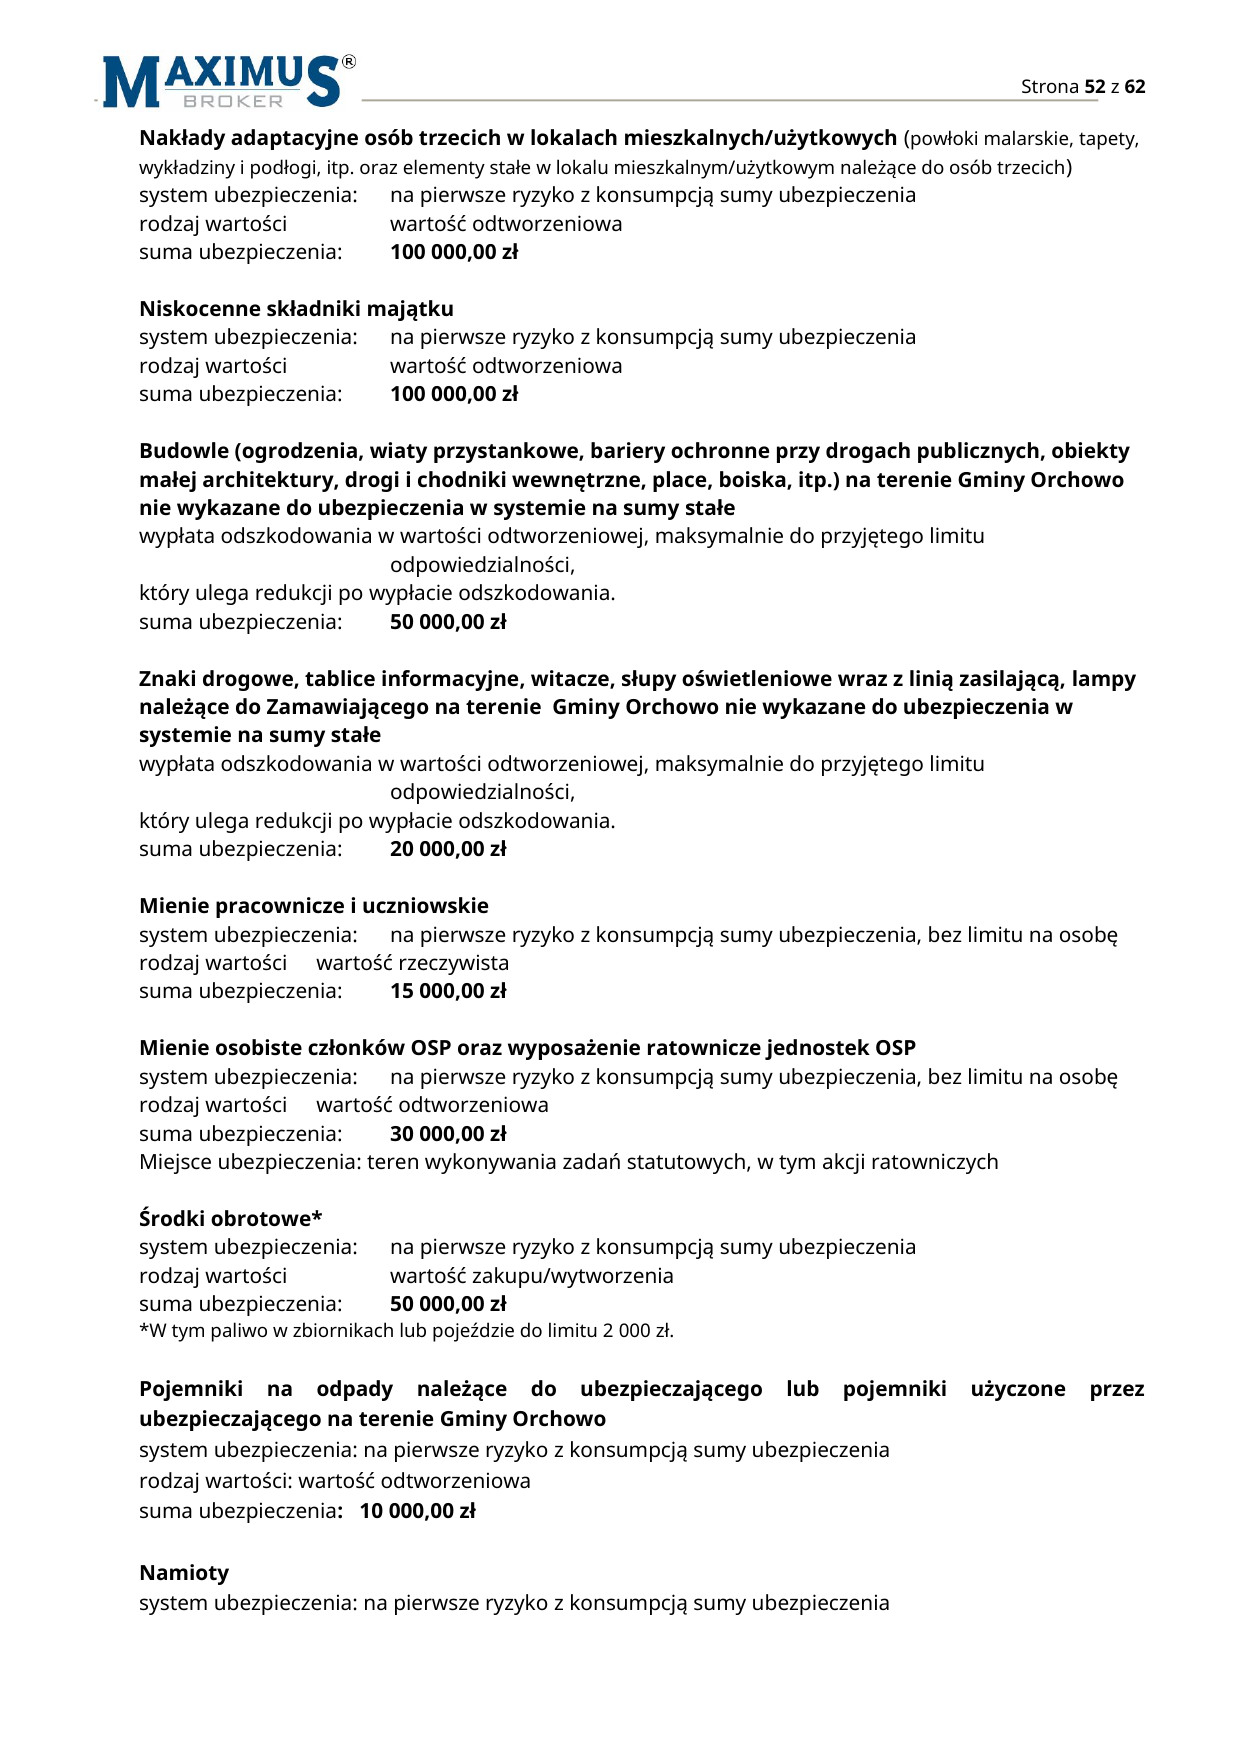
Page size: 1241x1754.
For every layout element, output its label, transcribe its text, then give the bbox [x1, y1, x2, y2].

text suma ubezpieczenia: 15 000,00 zł [139, 977, 1146, 1005]
text *W tym paliwo w zbiornikach lub pojeździe do limitu 2 000 zł. [94, 1318, 1146, 1343]
text suma ubezpieczenia: 20 000,00 zł [139, 834, 1146, 863]
text system ubezpieczenia: na pierwsze ryzyko z konsumpcją sumy ubezpieczenia [139, 1588, 1146, 1617]
text który ulega redukcji po wypłacie odszkodowania. [139, 578, 1146, 607]
text Mienie osobiste członków OSP oraz wyposażenie ratownicze jednostek OSP [139, 1033, 1146, 1062]
text suma ubezpieczenia: 100 000,00 zł [139, 237, 1146, 266]
text rodzaj wartości wartość odtworzeniowa [139, 351, 1146, 379]
text Znaki drogowe, tablice informacyjne, witacze, słupy oświetleniowe wraz z linią zasilającą, lampy należące do Zamawiającego na terenie Gminy Orchowo nie wykazane do ubezpieczenia w systemie na sumy stałe [139, 664, 1146, 749]
text suma ubezpieczenia: 30 000,00 zł [139, 1119, 1146, 1147]
text rodzaj wartości: wartość odtworzeniowa [139, 1466, 1146, 1494]
text wypłata odszkodowania w wartości odtworzeniowej, maksymalnie do przyjętego limitu odpowiedzialności, [139, 522, 1146, 578]
text rodzaj wartości wartość odtworzeniowa [139, 209, 1146, 237]
text system ubezpieczenia: na pierwsze ryzyko z konsumpcją sumy ubezpieczenia, bez limitu na osobę [139, 920, 1146, 948]
text Mienie pracownicze i uczniowskie [139, 891, 1146, 920]
picture [97, 50, 362, 112]
text Namioty [139, 1558, 1146, 1586]
text Nakłady adaptacyjne osób trzecich w lokalach mieszkalnych/użytkowych (powłoki malarskie, tapety, wykładziny i podłogi, itp. oraz elementy stałe w lokalu mieszkalnym/użytkowym należące do osób trzecich) [139, 123, 1146, 180]
text rodzaj wartości wartość zakupu/wytworzenia [139, 1261, 1146, 1289]
text system ubezpieczenia: na pierwsze ryzyko z konsumpcją sumy ubezpieczenia [139, 322, 1146, 351]
text system ubezpieczenia: na pierwsze ryzyko z konsumpcją sumy ubezpieczenia [139, 1435, 1146, 1464]
text wypłata odszkodowania w wartości odtworzeniowej, maksymalnie do przyjętego limitu odpowiedzialności, [139, 749, 1146, 806]
text suma ubezpieczenia: 10 000,00 zł [139, 1496, 1146, 1525]
text suma ubezpieczenia: 50 000,00 zł [139, 1289, 1146, 1318]
text Pojemniki na odpady należące do ubezpieczającego lub pojemniki użyczone przez ubezpieczającego na terenie Gminy Orchowo [139, 1374, 1146, 1433]
text Miejsce ubezpieczenia: teren wykonywania zadań statutowych, w tym akcji ratowniczych [139, 1147, 1146, 1176]
text system ubezpieczenia: na pierwsze ryzyko z konsumpcją sumy ubezpieczenia [139, 1232, 1146, 1261]
text rodzaj wartości wartość rzeczywista [139, 948, 1146, 977]
text który ulega redukcji po wypłacie odszkodowania. [139, 806, 1146, 834]
text system ubezpieczenia: na pierwsze ryzyko z konsumpcją sumy ubezpieczenia, bez limitu na osobę [139, 1062, 1146, 1090]
text Budowle (ogrodzenia, wiaty przystankowe, bariery ochronne przy drogach publicznych, obiekty małej architektury, drogi i chodniki wewnętrzne, place, boiska, itp.) na terenie Gminy Orchowo nie wykazane do ubezpieczenia w systemie na sumy stałe [139, 436, 1146, 522]
text rodzaj wartości wartość odtworzeniowa [139, 1090, 1146, 1119]
text system ubezpieczenia: na pierwsze ryzyko z konsumpcją sumy ubezpieczenia [139, 180, 1146, 209]
text suma ubezpieczenia: 50 000,00 zł [139, 607, 1146, 635]
text Środki obrotowe* [139, 1204, 1146, 1232]
text suma ubezpieczenia: 100 000,00 zł [139, 379, 1146, 408]
text Niskocenne składniki majątku [139, 294, 1146, 322]
